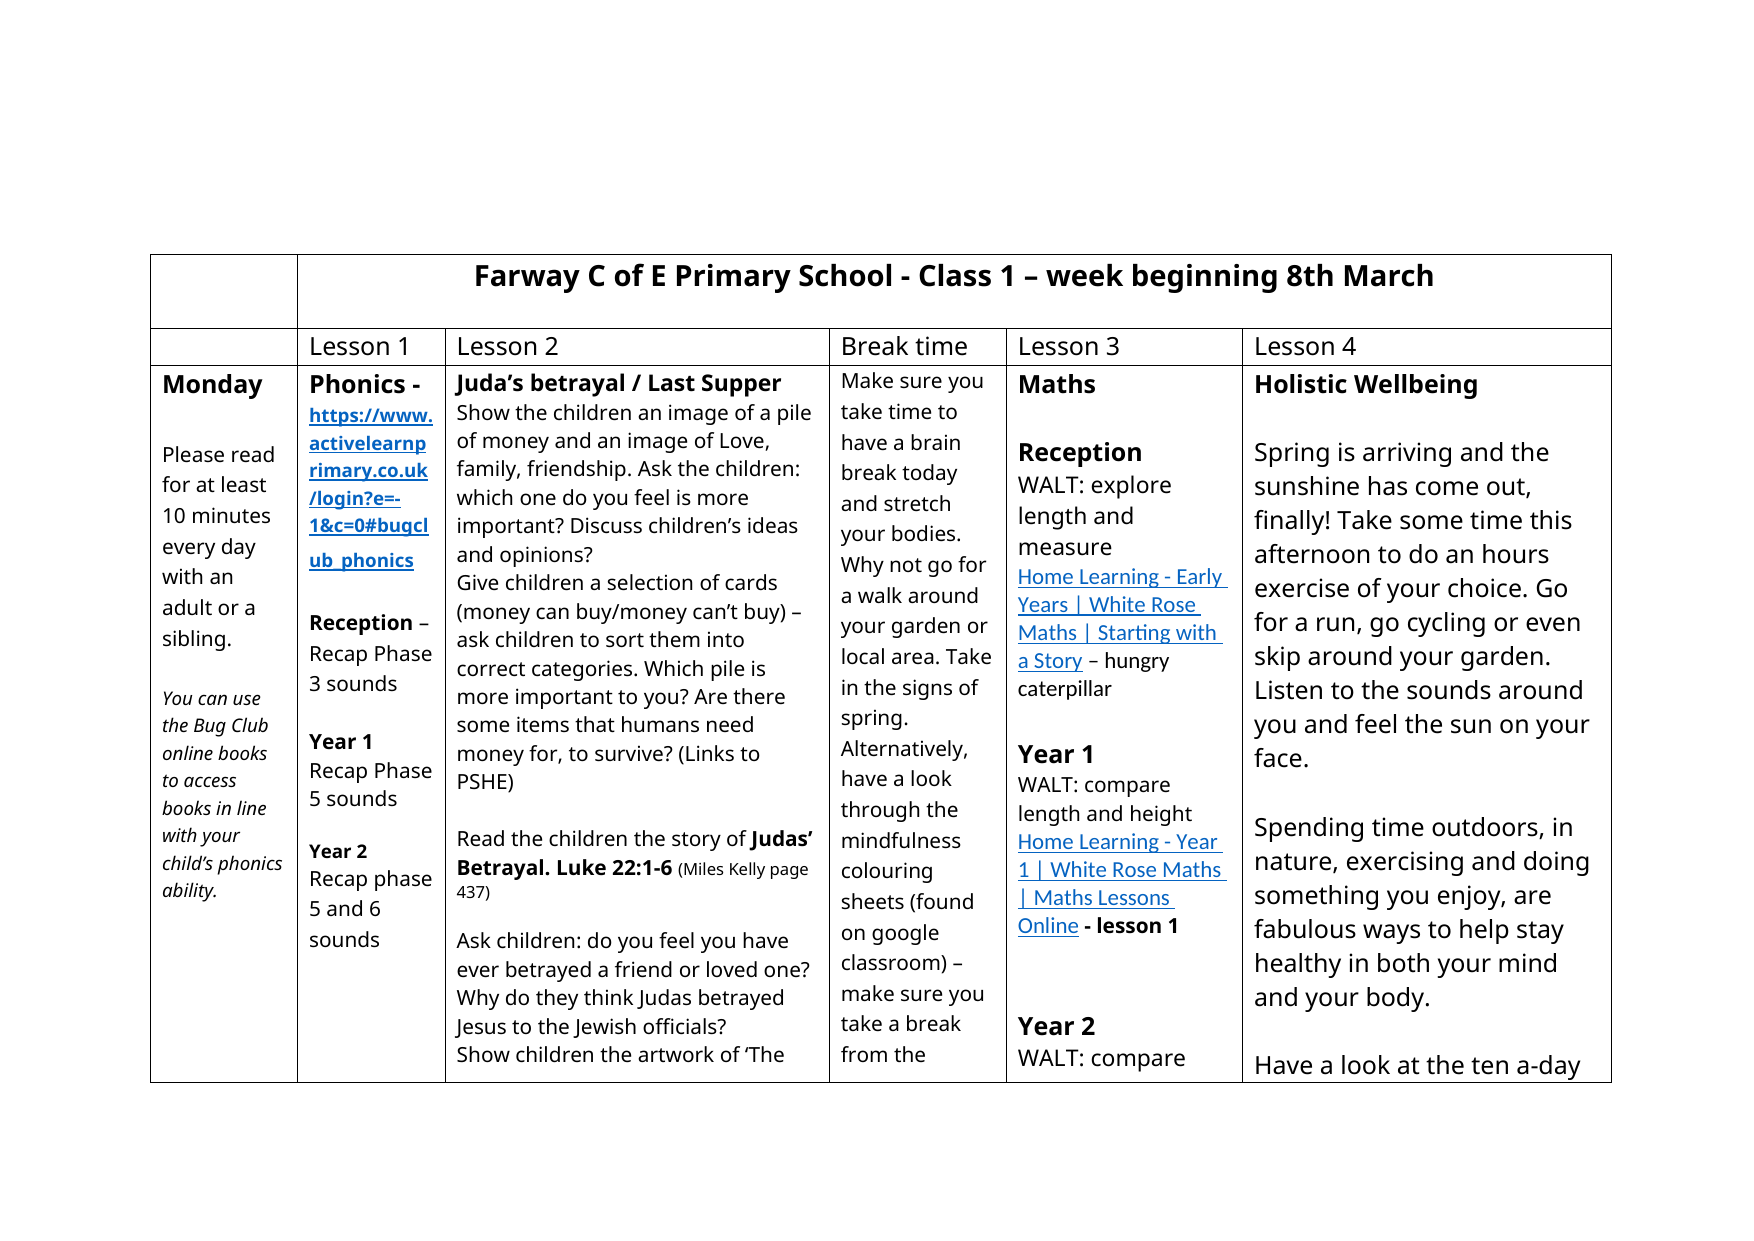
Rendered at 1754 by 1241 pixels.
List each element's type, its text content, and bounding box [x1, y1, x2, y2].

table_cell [298, 366, 445, 1082]
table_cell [151, 366, 297, 1082]
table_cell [830, 366, 1006, 1082]
table_cell Lesson 4 [1243, 329, 1611, 365]
table_header Farway C of E Primary School - Class 1 – week beginning 8th March [298, 255, 1611, 328]
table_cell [1243, 366, 1611, 1082]
table_cell Lesson 2 [446, 329, 829, 365]
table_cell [1007, 366, 1242, 1082]
table_cell [151, 329, 297, 365]
table_header [151, 255, 297, 328]
table_cell Lesson 3 [1007, 329, 1242, 365]
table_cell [446, 366, 829, 1082]
table_cell Break time [830, 329, 1006, 365]
table_cell Lesson 1 [298, 329, 445, 365]
